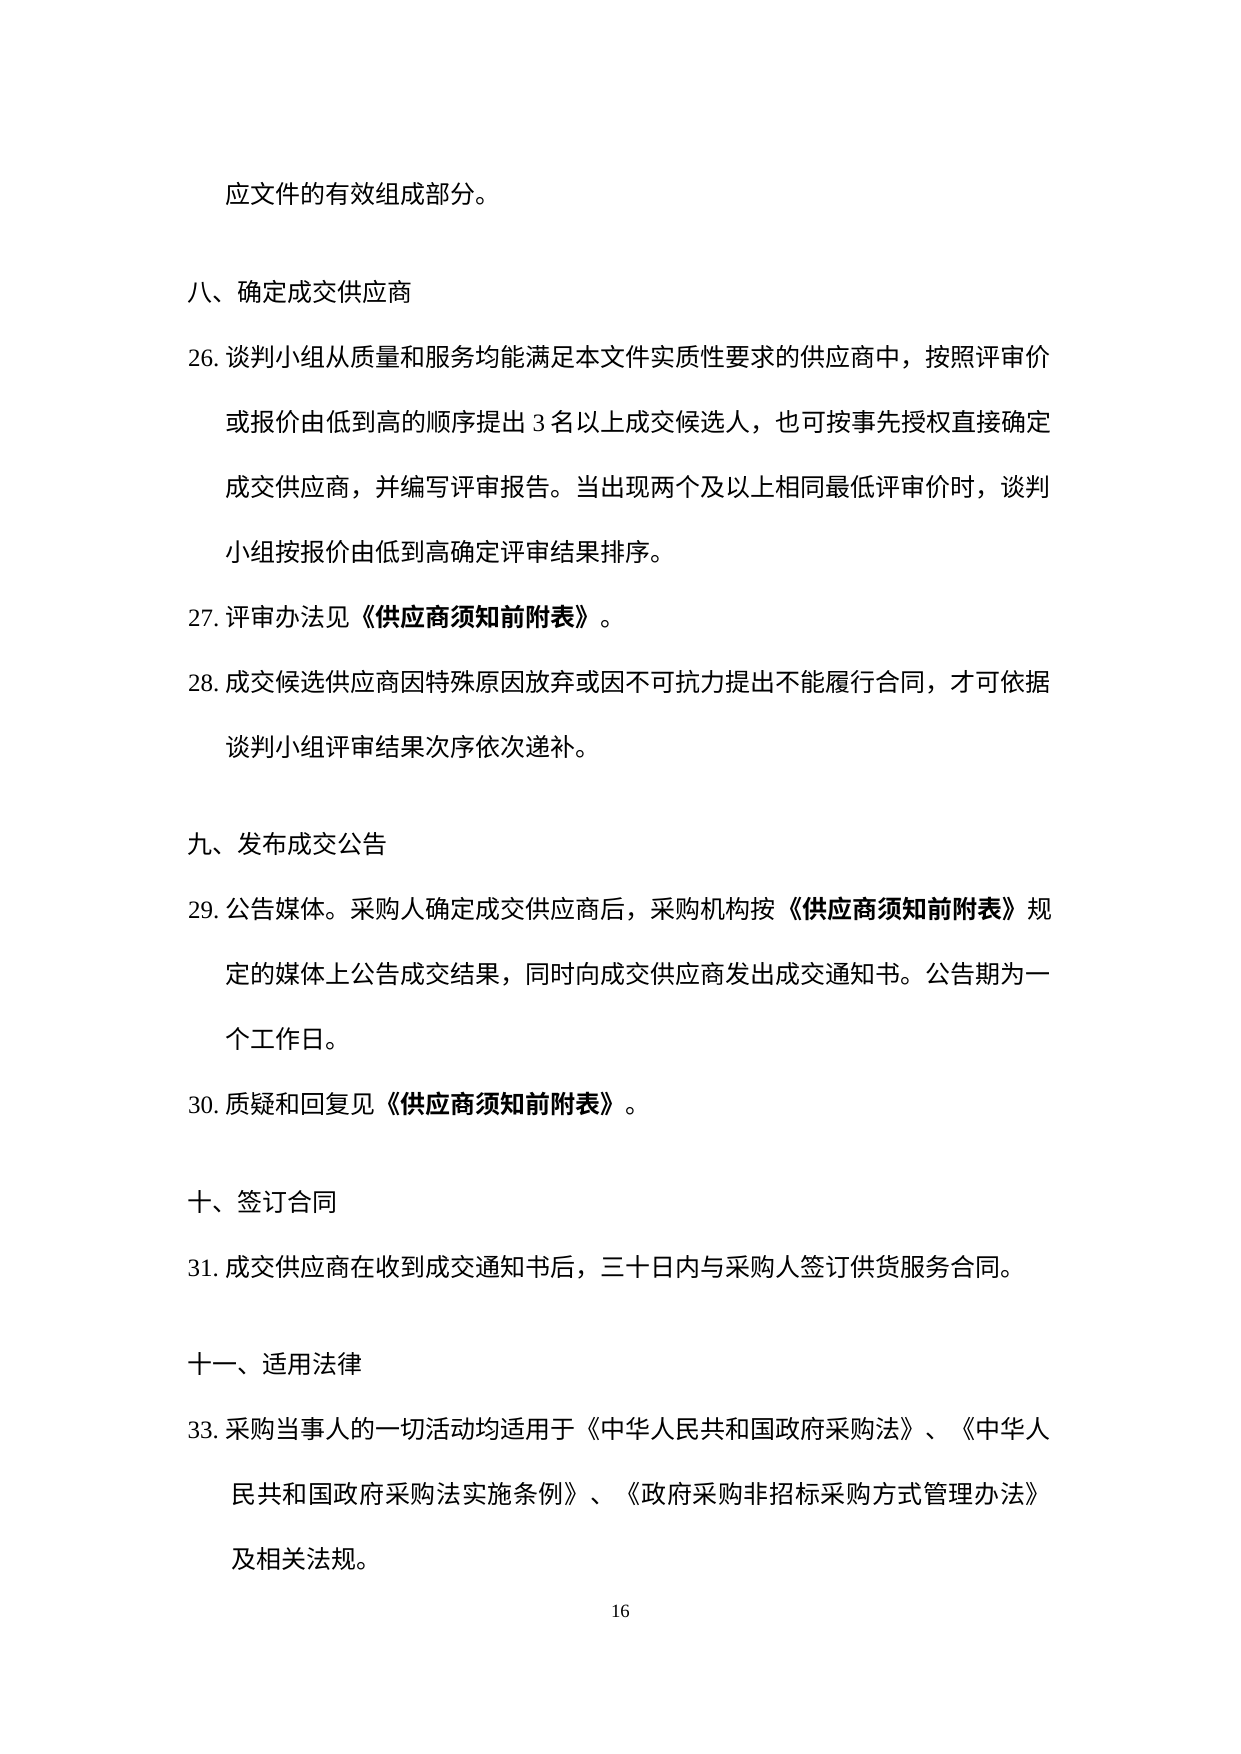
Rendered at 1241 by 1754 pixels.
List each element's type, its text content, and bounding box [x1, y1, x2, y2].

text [188, 160, 1053, 225]
text 33. 采购当事人的一切活动均适用于《中华人民共和国政府采购法》、《中华人民共和国政府采购法实施条例》、《政府采购非招标采购方式管理办法》及相关法规。 [187, 1395, 1053, 1590]
text 十一、适用法律 [187, 1330, 1053, 1395]
text 八、确定成交供应商 [187, 258, 1053, 323]
text 28. 成交候选供应商因特殊原因放弃或因不可抗力提出不能履行合同，才可依据谈判小组评审结果次序依次递补。 [188, 648, 1053, 778]
text 27. 评审办法见《供应商须知前附表》。 [188, 583, 1053, 648]
text 九、发布成交公告 [187, 810, 1053, 875]
text 26. 谈判小组从质量和服务均能满足本文件实质性要求的供应商中，按照评审价或报价由低到高的顺序提出3名以上成交候选人，也可按事先授权直接确定成交供应商，并编写评审报告。当出现两个及以上相同最低评审价时，谈判小组按报价由低到高确定评审结果排序。 [188, 323, 1053, 583]
text 30. 质疑和回复见《供应商须知前附表》。 [188, 1070, 1053, 1135]
text 31. 成交供应商在收到成交通知书后，三十日内与采购人签订供货服务合同。 [187, 1233, 1053, 1298]
text 十、签订合同 [187, 1168, 1053, 1233]
text 29. 公告媒体。采购人确定成交供应商后，采购机构按《供应商须知前附表》规定的媒体上公告成交结果，同时向成交供应商发出成交通知书。公告期为一个工作日。 [188, 875, 1053, 1070]
